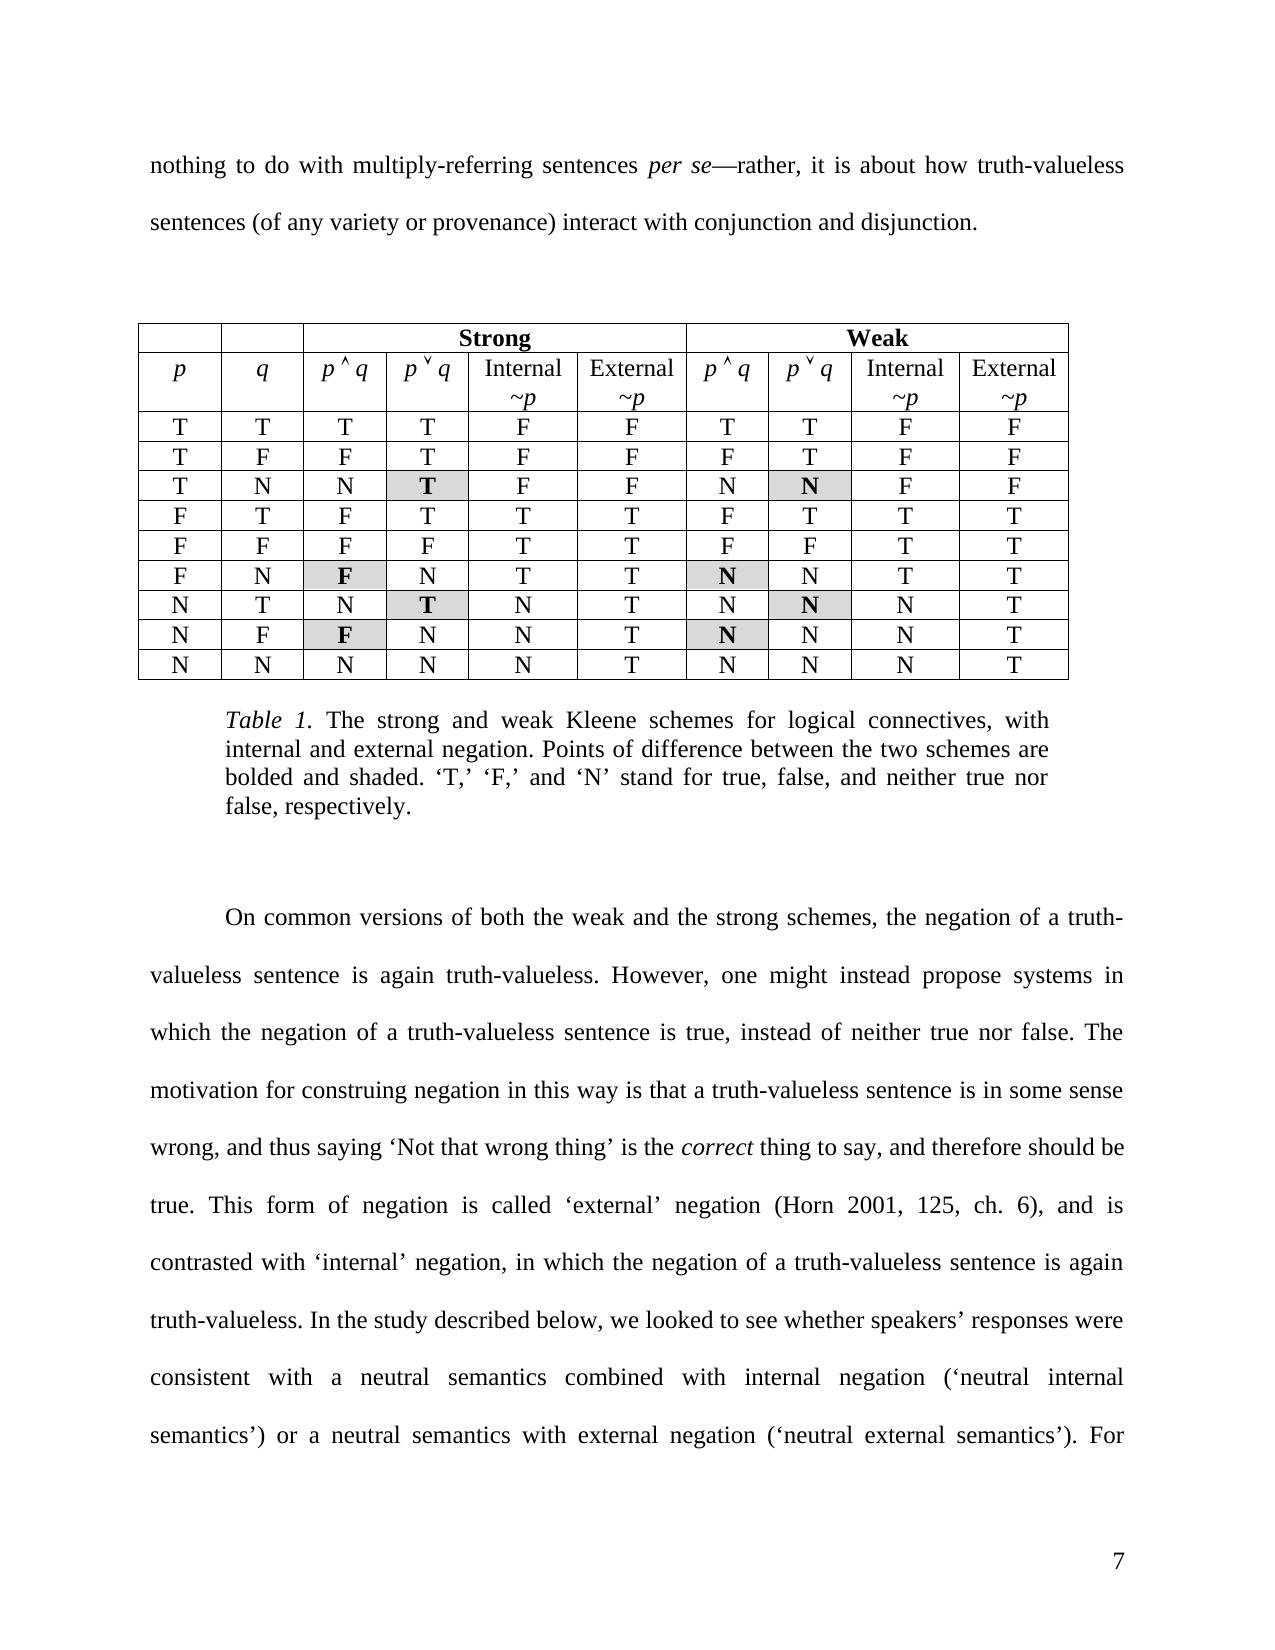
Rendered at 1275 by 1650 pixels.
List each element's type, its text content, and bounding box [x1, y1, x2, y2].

table_cell T [960, 620, 1068, 649]
table_cell F [852, 442, 959, 470]
table_cell T [387, 471, 468, 500]
table_cell T [960, 591, 1068, 619]
table_cell F [469, 412, 577, 441]
table_cell N [852, 650, 959, 679]
table_cell T [578, 561, 686, 589]
table_cell p q [304, 353, 386, 411]
table_cell F [687, 442, 768, 470]
table_cell N [852, 620, 959, 649]
table_cell F [469, 442, 577, 470]
table_cell T [469, 561, 577, 589]
table_cell F [852, 412, 959, 441]
table_cell T [139, 442, 221, 470]
table_header Strong [304, 324, 686, 352]
table_cell T [960, 531, 1068, 560]
table_cell T [578, 501, 686, 530]
table_cell F [304, 501, 386, 530]
table_cell N [304, 650, 386, 679]
table_cell N [139, 620, 221, 649]
table_cell N [687, 561, 768, 589]
table_cell p q [687, 353, 768, 411]
table_cell T [960, 650, 1068, 679]
table_header Weak [687, 324, 1068, 352]
table_cell N [687, 591, 768, 619]
table_cell N [769, 650, 851, 679]
table_cell T [578, 591, 686, 619]
table_cell N [139, 650, 221, 679]
table_cell T [139, 471, 221, 500]
table_cell N [469, 591, 577, 619]
table_cell T [469, 501, 577, 530]
table_cell N [687, 620, 768, 649]
table_cell F [687, 531, 768, 560]
table_cell T [687, 412, 768, 441]
table_cell F [960, 471, 1068, 500]
table_cell T [578, 650, 686, 679]
table_cell F [304, 531, 386, 560]
table_cell T [222, 591, 303, 619]
table_cell Internal ~p [852, 353, 959, 411]
table_cell F [852, 471, 959, 500]
table_cell N [769, 471, 851, 500]
table_cell External ~p [960, 353, 1068, 411]
table_cell T [139, 412, 221, 441]
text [150, 902, 1125, 1449]
table_cell F [139, 531, 221, 560]
table_cell F [769, 531, 851, 560]
table_cell T [469, 531, 577, 560]
table_cell T [769, 442, 851, 470]
table_header [222, 324, 303, 352]
table_cell T [852, 531, 959, 560]
table_cell T [387, 501, 468, 530]
table_cell F [469, 471, 577, 500]
table_cell F [222, 442, 303, 470]
table_cell N [769, 561, 851, 589]
table_cell N [387, 561, 468, 589]
table_cell T [387, 591, 468, 619]
table_cell N [469, 650, 577, 679]
table_cell T [852, 561, 959, 589]
table_cell T [578, 531, 686, 560]
table_cell T [960, 561, 1068, 589]
table_cell N [222, 561, 303, 589]
table_cell External ~p [578, 353, 686, 411]
table_cell T [387, 412, 468, 441]
table_cell N [139, 591, 221, 619]
table_cell F [578, 442, 686, 470]
table_cell F [222, 531, 303, 560]
table_cell F [578, 412, 686, 441]
table_cell T [769, 501, 851, 530]
table_cell F [578, 471, 686, 500]
table_cell N [387, 650, 468, 679]
table_cell N [304, 471, 386, 500]
table_cell N [304, 591, 386, 619]
table_cell N [687, 650, 768, 679]
table_cell F [139, 561, 221, 589]
table_cell T [222, 412, 303, 441]
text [150, 150, 1125, 236]
table_cell T [960, 501, 1068, 530]
table_cell Internal ~p [469, 353, 577, 411]
table_cell F [387, 531, 468, 560]
text Table 1. The strong and weak Kleene schemes for logical connectives, with internal and external negation. Points of difference between the two schemes are bolded and shaded. ‘T,’ ‘F,’ and ‘N’ stand for true, false, and neither true nor false, respectively. [225, 705, 1050, 820]
table_cell q [222, 353, 303, 411]
table_cell F [304, 620, 386, 649]
table_cell N [222, 650, 303, 679]
table_cell p q [387, 353, 468, 411]
table_cell T [769, 412, 851, 441]
table_cell T [578, 620, 686, 649]
table_cell N [852, 591, 959, 619]
table_cell F [687, 501, 768, 530]
table_cell p [139, 353, 221, 411]
table_cell N [769, 591, 851, 619]
table_cell T [222, 501, 303, 530]
table_cell F [304, 442, 386, 470]
table_cell T [387, 442, 468, 470]
table_cell N [769, 620, 851, 649]
table_header [139, 324, 221, 352]
table_cell N [469, 620, 577, 649]
table_cell N [222, 471, 303, 500]
table_cell N [687, 471, 768, 500]
table_cell F [960, 412, 1068, 441]
table_cell T [852, 501, 959, 530]
table_cell T [304, 412, 386, 441]
table_cell F [222, 620, 303, 649]
table_cell F [960, 442, 1068, 470]
table_cell N [387, 620, 468, 649]
table_cell F [304, 561, 386, 589]
table_cell p q [769, 353, 851, 411]
table_cell F [139, 501, 221, 530]
